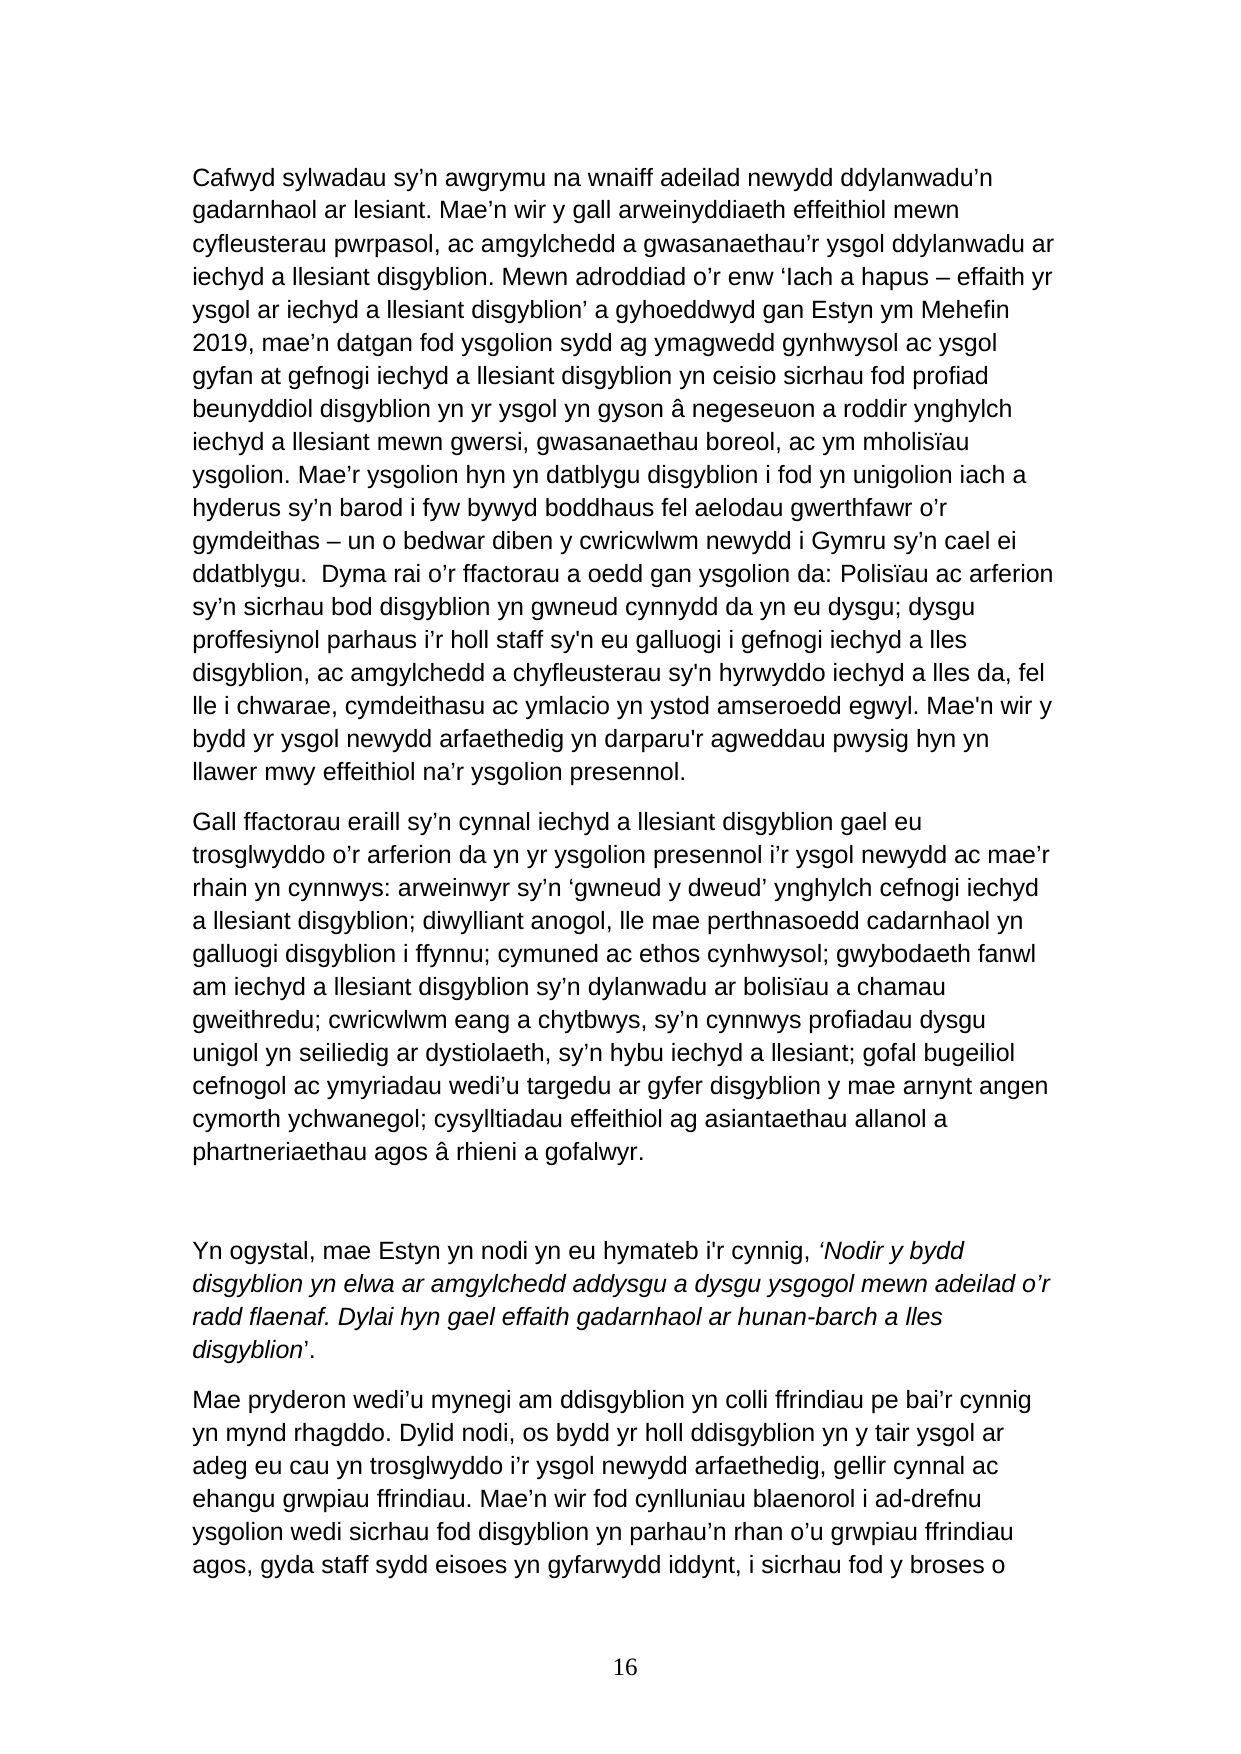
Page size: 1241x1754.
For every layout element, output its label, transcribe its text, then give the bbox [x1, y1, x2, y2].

text Cafwyd sylwadau sy’n awgrymu na wnaiff adeilad newydd ddylanwadu’n gadarnhaol ar lesiant. Mae’n wir y gall arweinyddiaeth effeithiol mewn cyfleusterau pwrpasol, ac amgylchedd a gwasanaethau’r ysgol ddylanwadu ar iechyd a llesiant disgyblion. Mewn adroddiad o’r enw ‘Iach a hapus – effaith yr ysgol ar iechyd a llesiant disgyblion’ a gyhoeddwyd gan Estyn ym Mehefin 2019, mae’n datgan fod ysgolion sydd ag ymagwedd gynhwysol ac ysgol gyfan at gefnogi iechyd a llesiant disgyblion yn ceisio sicrhau fod profiad beunyddiol disgyblion yn yr ysgol yn gyson â negeseuon a roddir ynghylch iechyd a llesiant mewn gwersi, gwasanaethau boreol, ac ym mholisïau ysgolion. Mae’r ysgolion hyn yn datblygu disgyblion i fod yn unigolion iach a hyderus sy’n barod i fyw bywyd boddhaus fel aelodau gwerthfawr o’r gymdeithas – un o bedwar diben y cwricwlwm newydd i Gymru sy’n cael ei ddatblygu. Dyma rai o’r ffactorau a oedd gan ysgolion da: Polisïau ac arferion sy’n sicrhau bod disgyblion yn gwneud cynnydd da yn eu dysgu; dysgu proffesiynol parhaus i’r holl staff sy'n eu galluogi i gefnogi iechyd a lles disgyblion, ac amgylchedd a chyfleusterau sy'n hyrwyddo iechyd a lles da, fel lle i chwarae, cymdeithasu ac ymlacio yn ystod amseroedd egwyl. Mae'n wir y bydd yr ysgol newydd arfaethedig yn darparu'r agweddau pwysig hyn yn llawer mwy effeithiol na’r ysgolion presennol. [192, 162, 1058, 786]
text Yn ogystal, mae Estyn yn nodi yn eu hymateb i'r cynnig, ‘Nodir y bydd disgyblion yn elwa ar amgylchedd addysgu a dysgu ysgogol mewn adeilad o’r radd flaenaf. Dylai hyn gael effaith gadarnhaol ar hunan-barch a lles disgyblion’. [192, 1236, 1058, 1364]
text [192, 1385, 1058, 1579]
text Gall ffactorau eraill sy’n cynnal iechyd a llesiant disgyblion gael eu trosglwyddo o’r arferion da yn yr ysgolion presennol i’r ysgol newydd ac mae’r rhain yn cynnwys: arweinwyr sy’n ‘gwneud y dweud’ ynghylch cefnogi iechyd a llesiant disgyblion; diwylliant anogol, lle mae perthnasoedd cadarnhaol yn galluogi disgyblion i ffynnu; cymuned ac ethos cynhwysol; gwybodaeth fanwl am iechyd a llesiant disgyblion sy’n dylanwadu ar bolisïau a chamau gweithredu; cwricwlwm eang a chytbwys, sy’n cynnwys profiadau dysgu unigol yn seiliedig ar dystiolaeth, sy’n hybu iechyd a llesiant; gofal bugeiliol cefnogol ac ymyriadau wedi’u targedu ar gyfer disgyblion y mae arnynt angen cymorth ychwanegol; cysylltiadau effeithiol ag asiantaethau allanol a phartneriaethau agos â rhieni a gofalwyr. [192, 807, 1058, 1166]
